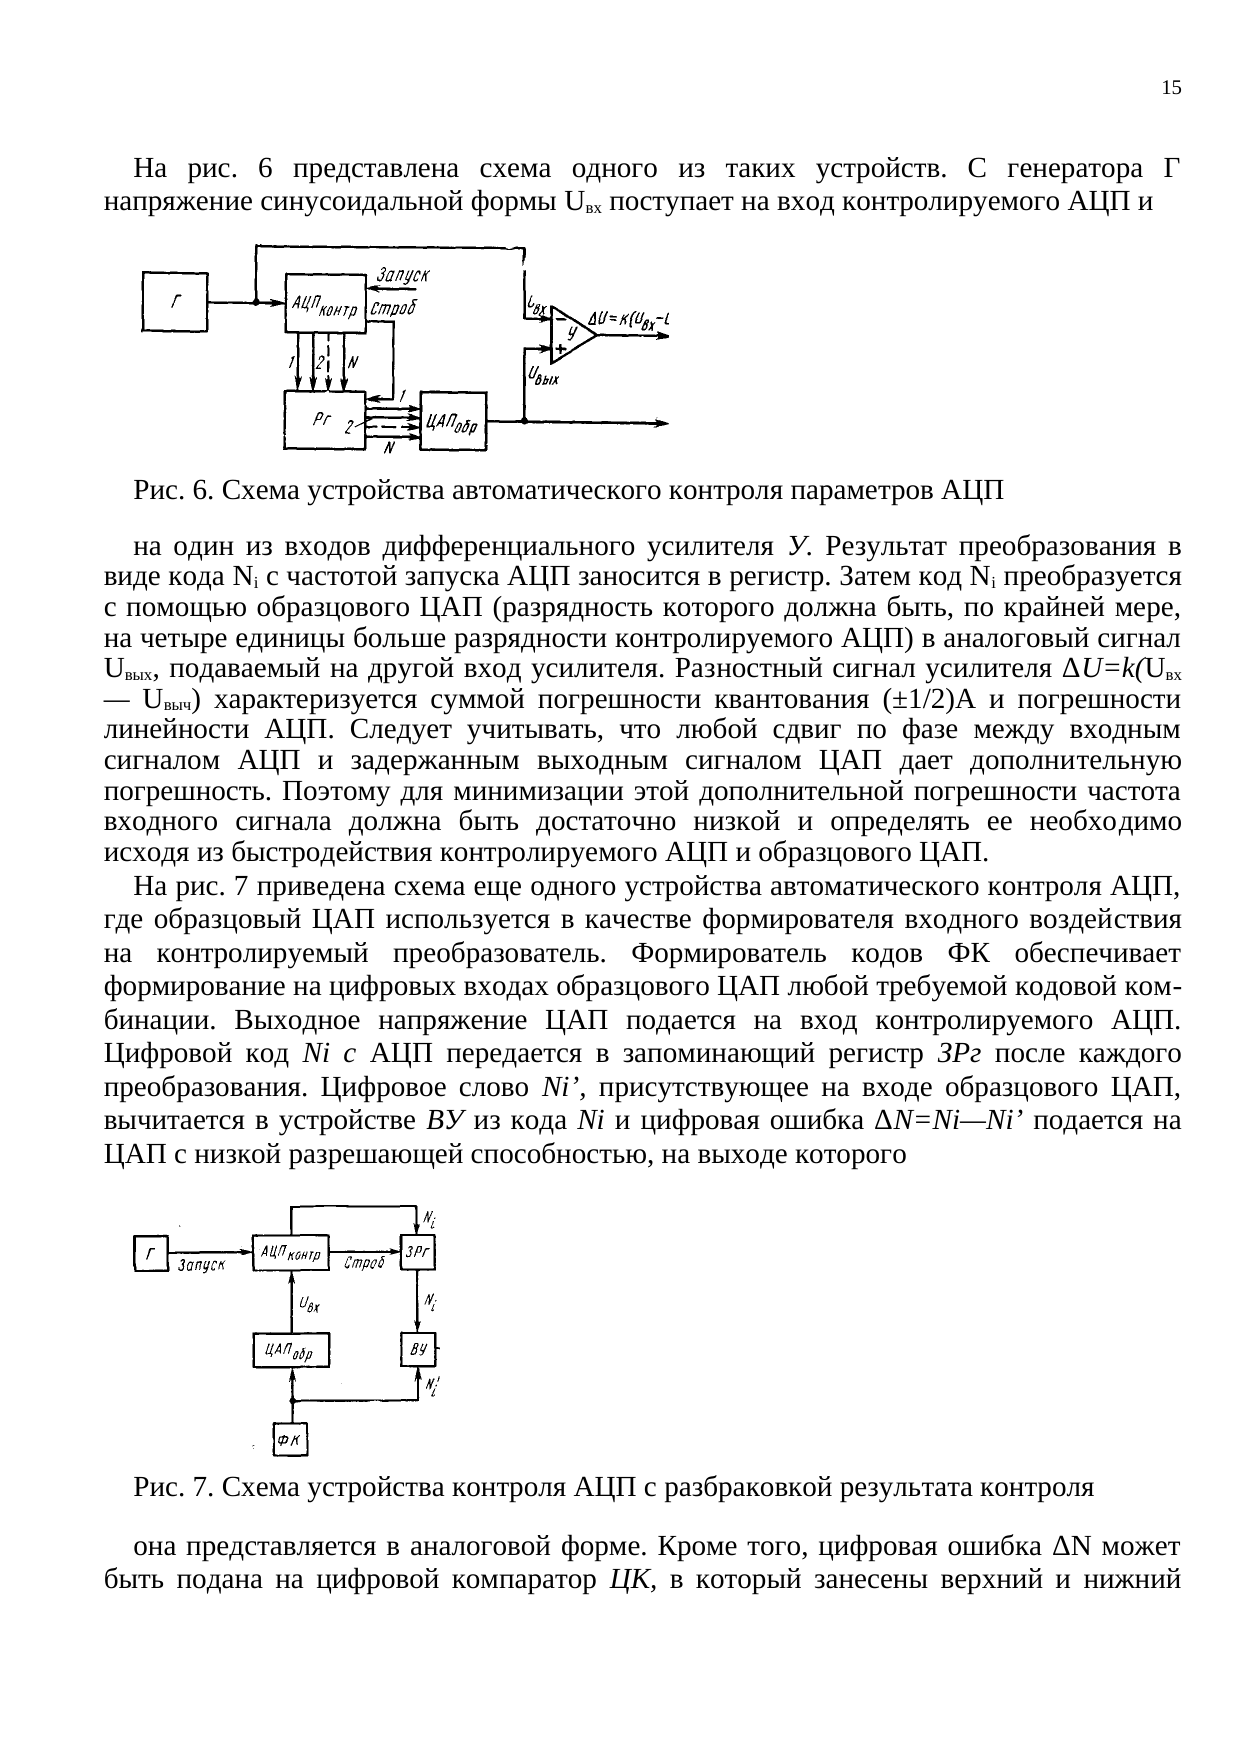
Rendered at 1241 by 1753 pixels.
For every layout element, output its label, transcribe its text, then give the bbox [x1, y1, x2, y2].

text Рис. 6. Схема устройства автоматического контроля параметров АЦП [103, 472, 1182, 506]
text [103, 1528, 1182, 1595]
text На рис. 6 представлена схема одного из таких устройств. С генератора Г напряжение синусоидальной формы Uвх поступает на вход контролируемого АЦП и [103, 150, 1182, 217]
text На рис. 7 приведена схема еще одного устройства автоматического контроля АЦП, где образцовый ЦАП используется в качестве формирователя входного воздействия на контролируемый преобразователь. Формирователь кодов ФК обеспечивает формирование на цифровых входах образцового ЦАП любой требуемой кодовой комбинации. Выходное напряжение ЦАП подается на вход контролируемого АЦП. Цифровой код Ni с АЦП передается в запоминающий регистр ЗРг после каждого преобразования. Цифровое слово Ni’, присутствующее на входе образцового ЦАП, вычитается в устройстве ВУ из кода Ni и цифровая ошибка ΔN=Ni—Ni’ подается на ЦАП с низкой разрешающей способностью, на выходе которого [103, 868, 1182, 1169]
picture [133, 1204, 440, 1457]
text Рис. 7. Схема устройства контроля АЦП с разбраковкой результата контроля [103, 1469, 1182, 1503]
picture [133, 244, 669, 473]
text на один из входов дифференциального усилителя У. Результат преобразования в виде кода Ni с частотой запуска АЦП заносится в регистр. Затем код Ni преобразуется с помощью образцового ЦАП (разрядность которого должна быть, по крайней мере, на четыре единицы больше разрядности контролируемого АЦП) в аналоговый сигнал Uвыx, подаваемый на другой вход усилителя. Разностный сигнал усилителя ΔU=k(Uвх — Uвыч) характеризуется суммой погрешности квантования (±1/2)А и погрешности линейности АЦП. Следует учитывать, что любой сдвиг по фазе между входным сигналом АЦП и задержанным выходным сигналом ЦАП дает дополнительную погрешность. Поэтому для минимизации этой дополнительной погрешности частота входного сигнала должна быть достаточно низкой и определять ее необходимо исходя из быстродействия контролируемого АЦП и образцового ЦАП. [103, 531, 1182, 868]
